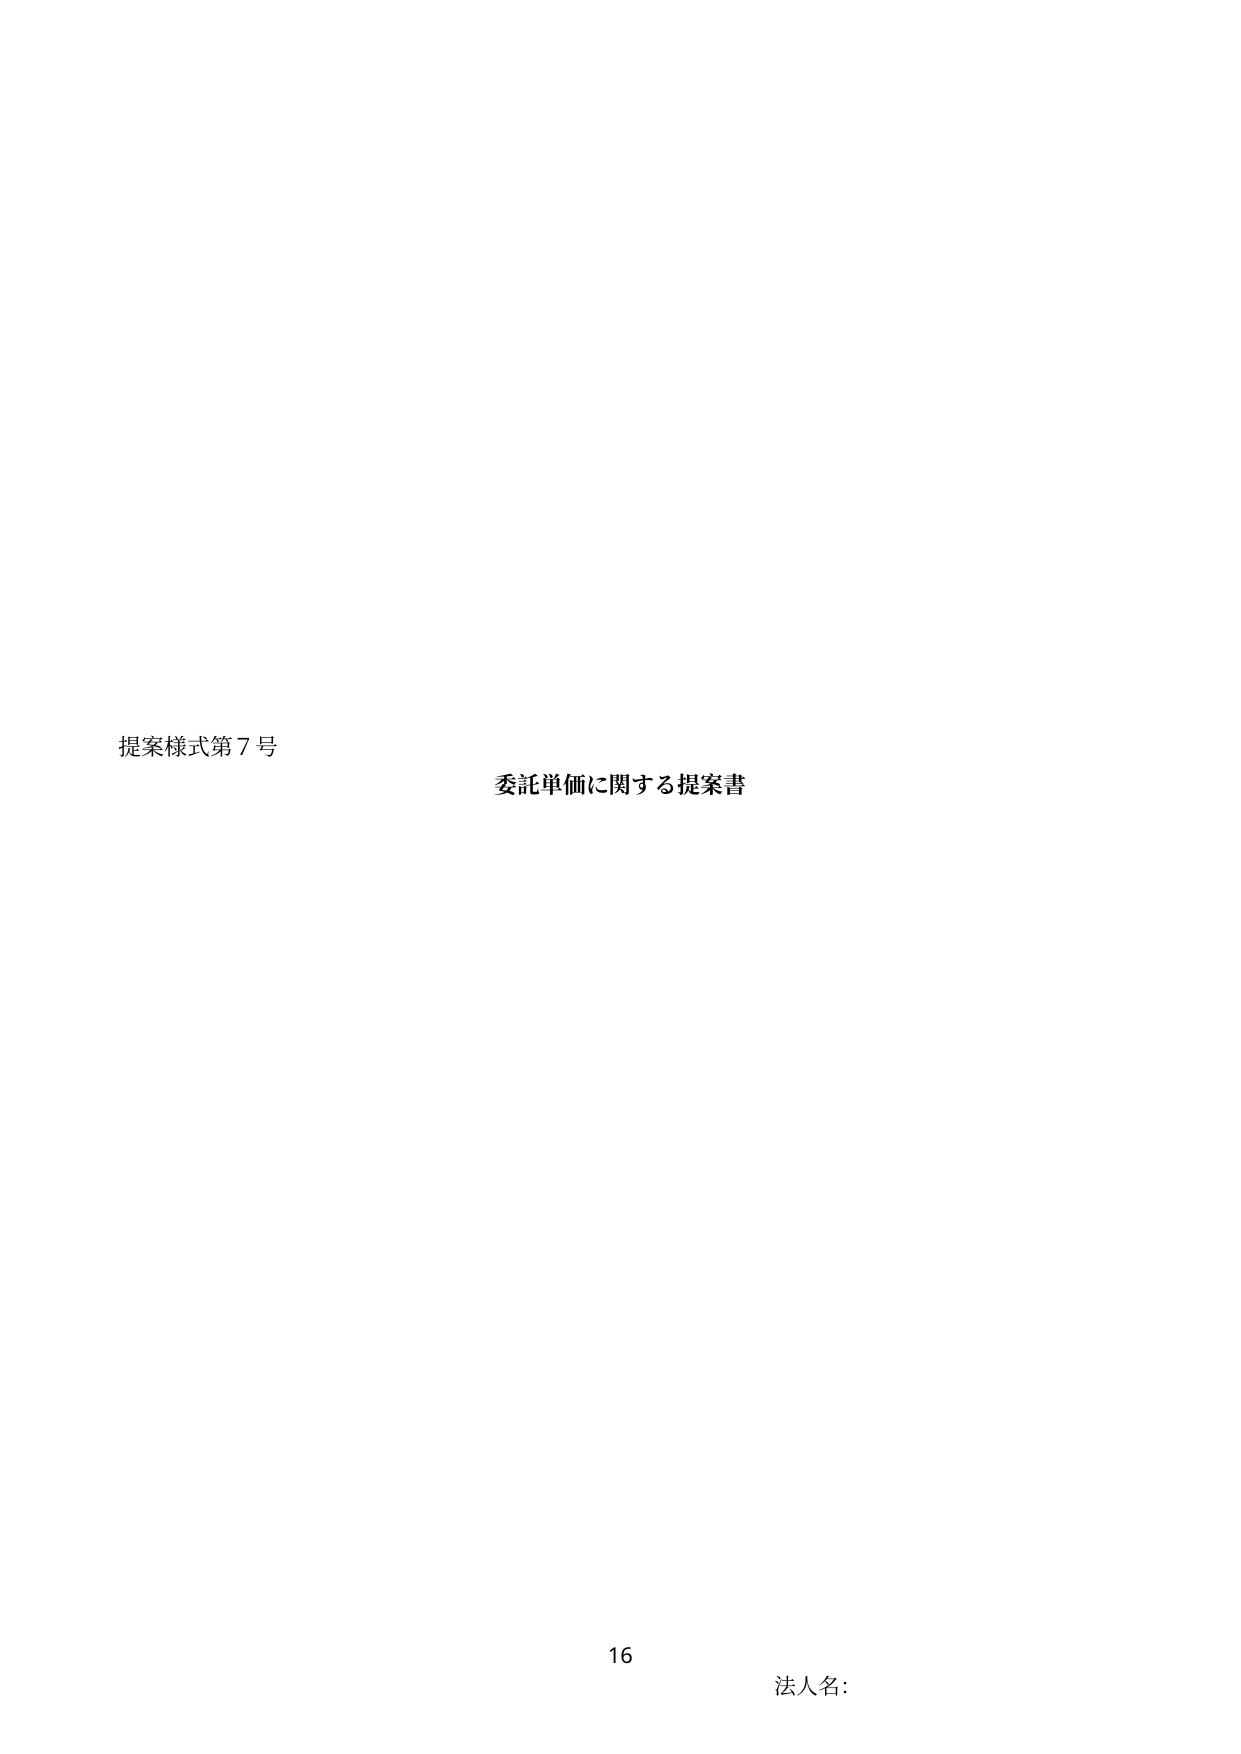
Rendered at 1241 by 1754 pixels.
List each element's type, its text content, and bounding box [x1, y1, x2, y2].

text 委託単価に関する提案書 [118, 764, 1122, 802]
text 提案様式第７号 [118, 727, 1122, 764]
